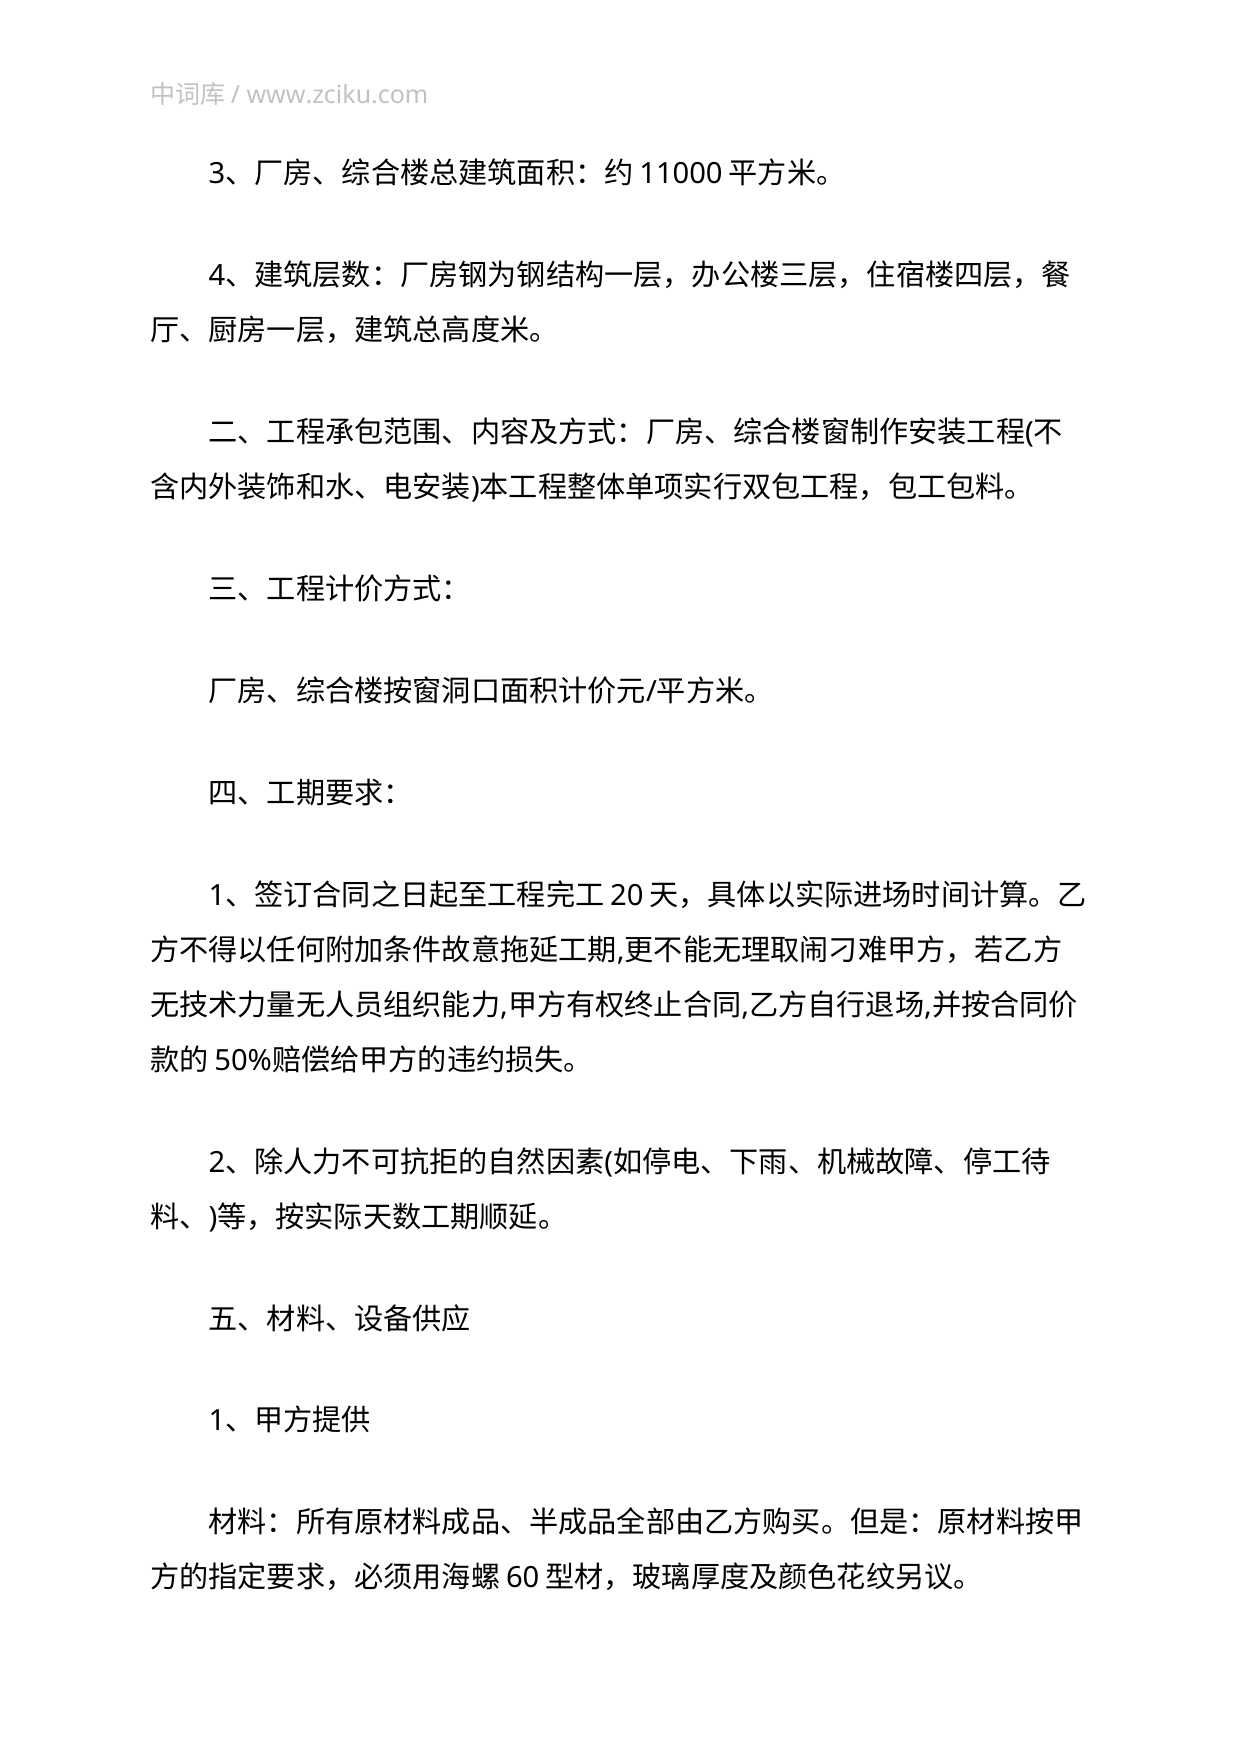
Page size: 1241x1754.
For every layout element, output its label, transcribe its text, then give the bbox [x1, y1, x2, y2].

text 三、工程计价方式： [150, 566, 1090, 608]
text 2、除人力不可抗拒的自然因素(如停电、下雨、机械故障、停工待料、)等，按实际天数工期顺延。 [150, 1138, 1090, 1236]
text 五、材料、设备供应 [150, 1295, 1090, 1337]
text 二、工程承包范围、内容及方式：厂房、综合楼窗制作安装工程(不含内外装饰和水、电安装)本工程整体单项实行双包工程，包工包料。 [150, 409, 1090, 506]
text 4、建筑层数：厂房钢为钢结构一层，办公楼三层，住宿楼四层，餐厅、厨房一层，建筑总高度米。 [150, 252, 1090, 349]
text 1、签订合同之日起至工程完工20天，具体以实际进场时间计算。乙方不得以任何附加条件故意拖延工期,更不能无理取闹刁难甲方，若乙方无技术力量无人员组织能力,甲方有权终止合同,乙方自行退场,并按合同价款的50%赔偿给甲方的违约损失。 [150, 871, 1090, 1079]
text 1、甲方提供 [150, 1397, 1090, 1439]
text 四、工期要求： [150, 769, 1090, 812]
text 厂房、综合楼按窗洞口面积计价元/平方米。 [150, 667, 1090, 710]
text 3、厂房、综合楼总建筑面积：约11000平方米。 [150, 150, 1090, 192]
text 材料：所有原材料成品、半成品全部由乙方购买。但是：原材料按甲方的指定要求，必须用海螺60型材，玻璃厚度及颜色花纹另议。 [150, 1499, 1090, 1596]
